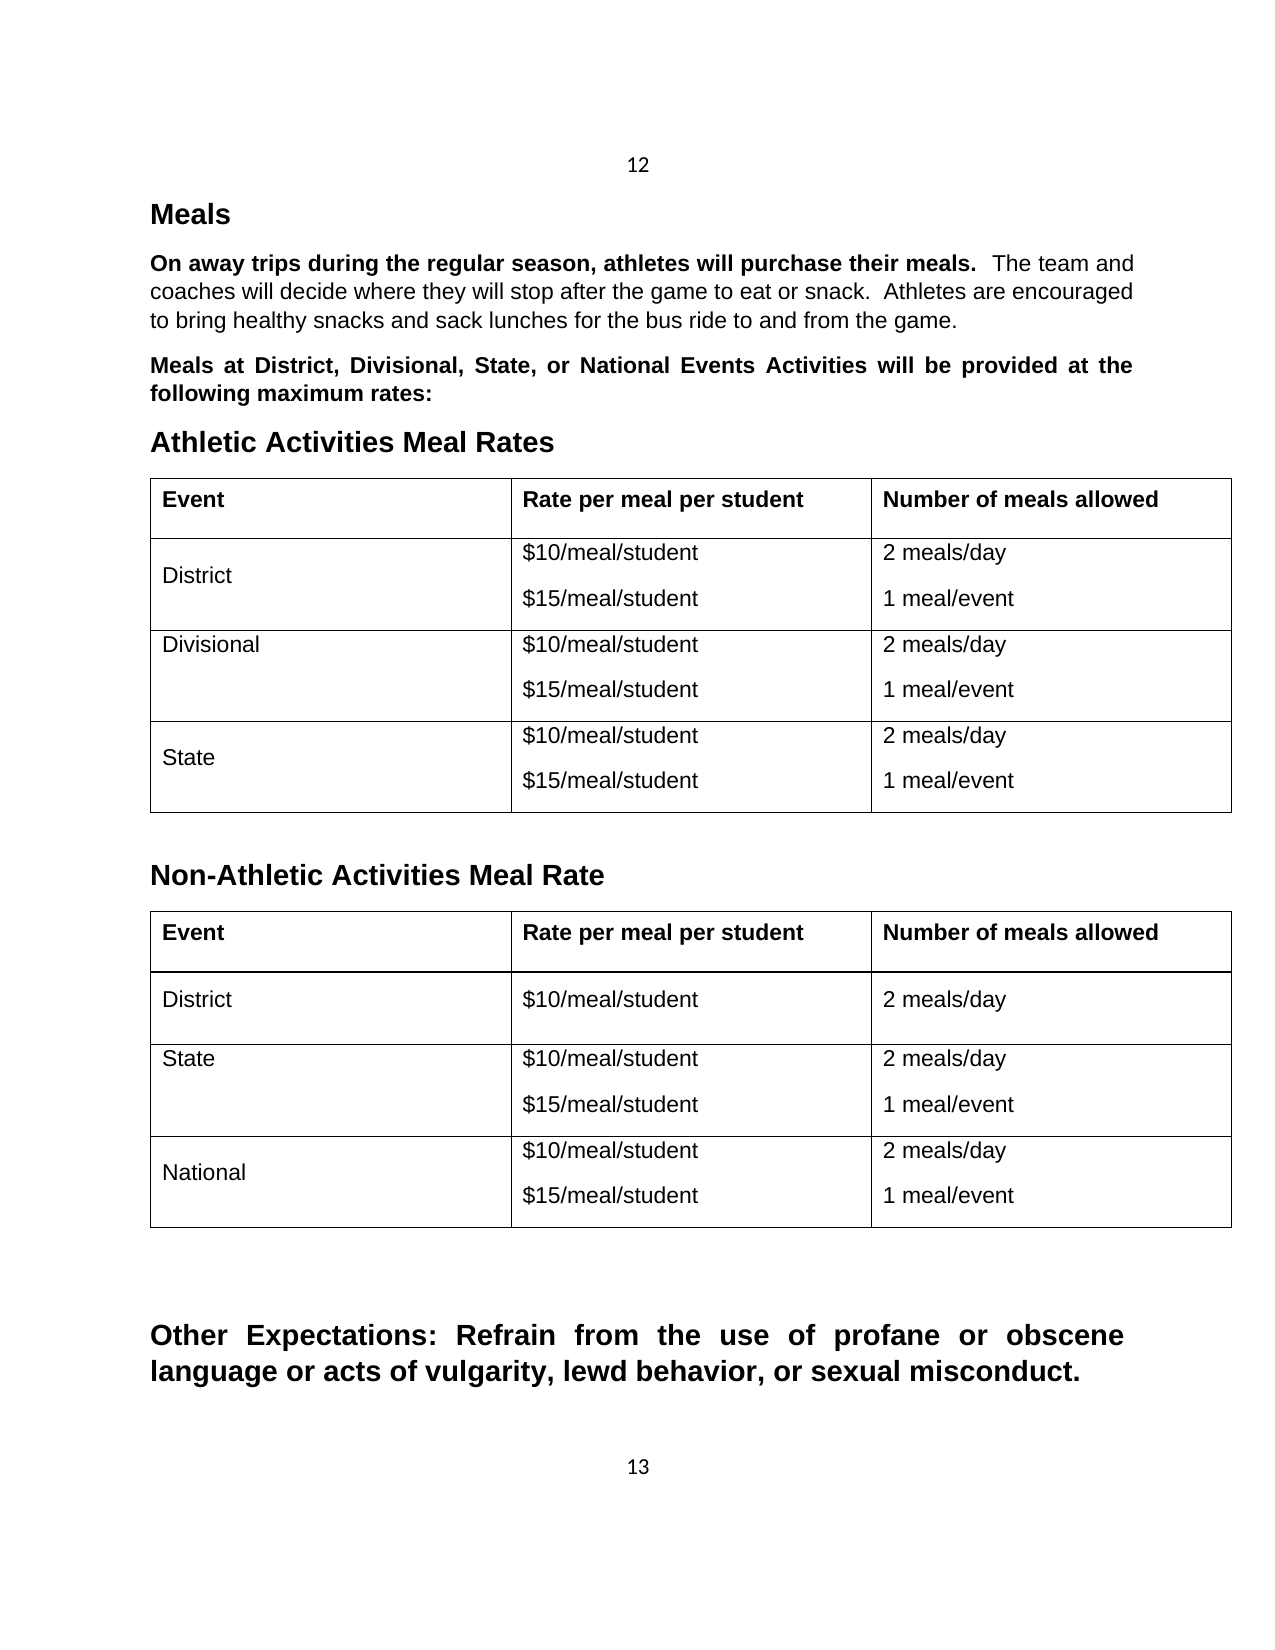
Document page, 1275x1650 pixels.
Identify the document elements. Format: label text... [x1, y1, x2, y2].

table_cell $10/meal/student [512, 973, 871, 1044]
text On away trips during the regular season, athletes will purchase their meals. The team and coaches will decide where they will stop after the game to eat or snack. Athletes are encouraged to bring healthy snacks and sack lunches for the bus ride to and from the game. [150, 250, 1134, 333]
table_cell 2 meals/day 1 meal/event [872, 631, 1231, 721]
table_cell Divisional [151, 631, 511, 721]
table_cell District [151, 539, 511, 629]
table_cell 2 meals/day 1 meal/event [872, 1137, 1231, 1227]
text Meals [150, 197, 1125, 230]
table_cell State [151, 1045, 511, 1136]
table_header Number of meals allowed [872, 912, 1231, 971]
table_header Number of meals allowed [872, 479, 1231, 538]
table_cell $10/meal/student $15/meal/student [512, 1045, 871, 1136]
table_header Event [151, 479, 511, 538]
text Meals at District, Divisional, State, or National Events Activities will be provided at the following maximum rates: [150, 352, 1134, 406]
text 13 [150, 1452, 1125, 1480]
table_cell $10/meal/student $15/meal/student [512, 631, 871, 721]
text Athletic Activities Meal Rates [150, 425, 1125, 459]
table_cell District [151, 973, 511, 1044]
text Other Expectations: Refrain from the use of profane or obscene language or acts of vulgarity, lewd behavior, or sexual misconduct. [150, 1318, 1125, 1388]
table_cell 2 meals/day [872, 973, 1231, 1044]
table_cell State [151, 722, 511, 812]
table_cell 2 meals/day 1 meal/event [872, 722, 1231, 812]
table_header Rate per meal per student [512, 479, 871, 538]
table_header Event [151, 912, 511, 971]
table_cell $10/meal/student $15/meal/student [512, 722, 871, 812]
table_cell $10/meal/student $15/meal/student [512, 539, 871, 629]
table_cell National [151, 1137, 511, 1227]
table_cell 2 meals/day 1 meal/event [872, 539, 1231, 629]
text 12 [150, 150, 1125, 178]
table_cell $10/meal/student $15/meal/student [512, 1137, 871, 1227]
table_cell 2 meals/day 1 meal/event [872, 1045, 1231, 1136]
text Non-Athletic Activities Meal Rate [150, 858, 1125, 892]
table_header Rate per meal per student [512, 912, 871, 971]
